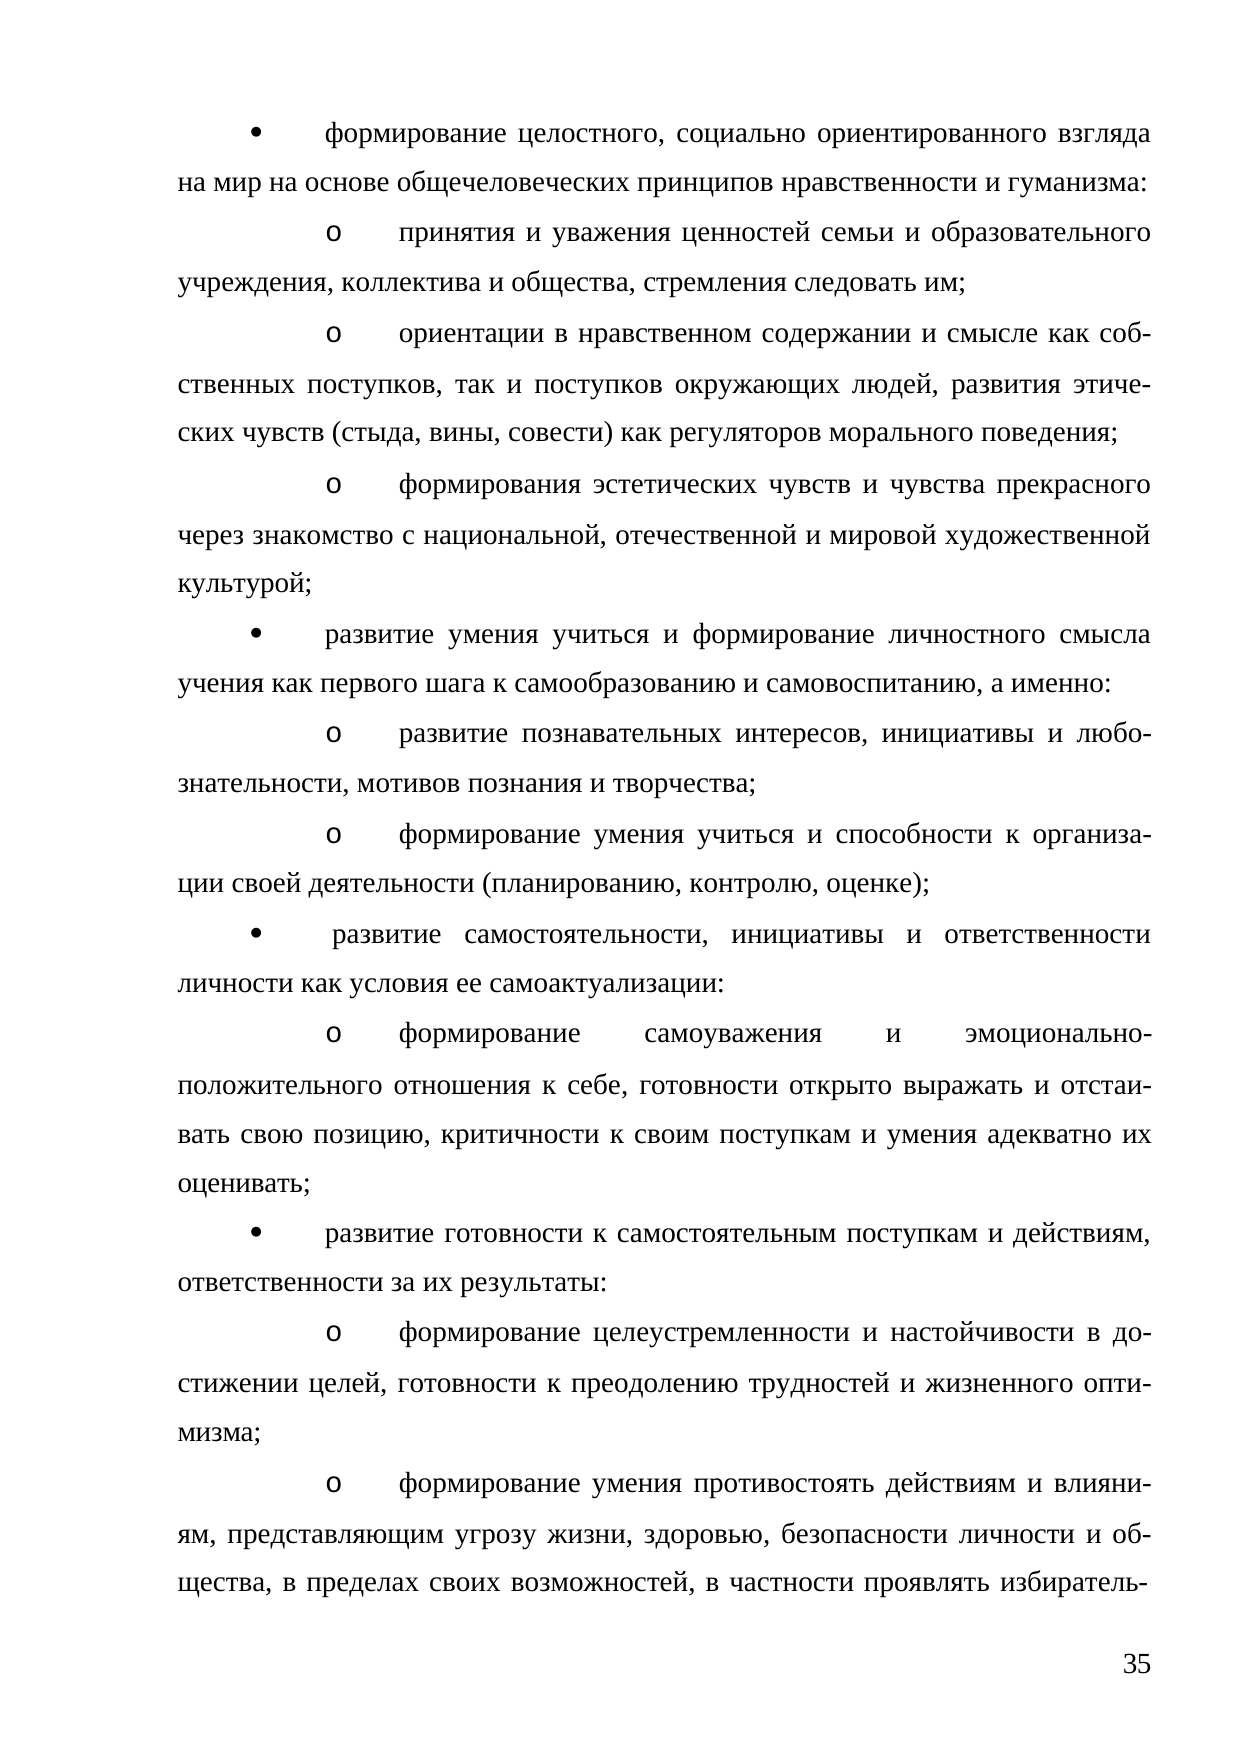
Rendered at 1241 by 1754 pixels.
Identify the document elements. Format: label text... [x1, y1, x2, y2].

list формирование умения учиться и способности к организа- ции своей деятельности (планированию, контролю, оценке); [177, 816, 1152, 899]
list развитие умения учиться и формирование личностного смысла учения как первого шага к самообразованию и самовоспитанию, а именно: [177, 616, 1151, 699]
list формирование целостного, социально ориентированного взгляда на мир на основе общечеловеческих принципов нравственности и гуманизма: [177, 115, 1152, 198]
list формирование умения противостоять действиям и влияни- ям, представляющим угрозу жизни, здоровью, безопасности личности и об- щества, в пределах своих возможностей, в частности проявлять избиратель- [177, 1465, 1152, 1598]
list развитие готовности к самостоятельным поступкам и действиям, ответственности за их результаты: [177, 1215, 1151, 1298]
list ориентации в нравственном содержании и смысле как соб- ственных поступков, так и поступков окружающих людей, развития этиче- ских чувств (стыда, вины, совести) как регуляторов морального поведения; [177, 315, 1152, 448]
list принятия и уважения ценностей семьи и образовательного учреждения, коллектива и общества, стремления следовать им; [177, 214, 1152, 297]
list формирования эстетических чувств и чувства прекрасного через знакомство с национальной, отечественной и мировой художественной культурой; [177, 466, 1152, 599]
list развитие познавательных интересов, инициативы и любо- знательности, мотивов познания и творчества; [177, 715, 1152, 798]
list формирование самоуважения и эмоционально- положительного отношения к себе, готовности открыто выражать и отстаи- вать свою позицию, критичности к своим поступкам и умения адекватно их оценивать; [177, 1015, 1153, 1198]
list формирование целеустремленности и настойчивости в до- стижении целей, готовности к преодолению трудностей и жизненного опти- мизма; [177, 1314, 1152, 1447]
list развитие самостоятельности, инициативы и ответственности личности как условия ее самоактуализации: [177, 916, 1151, 999]
